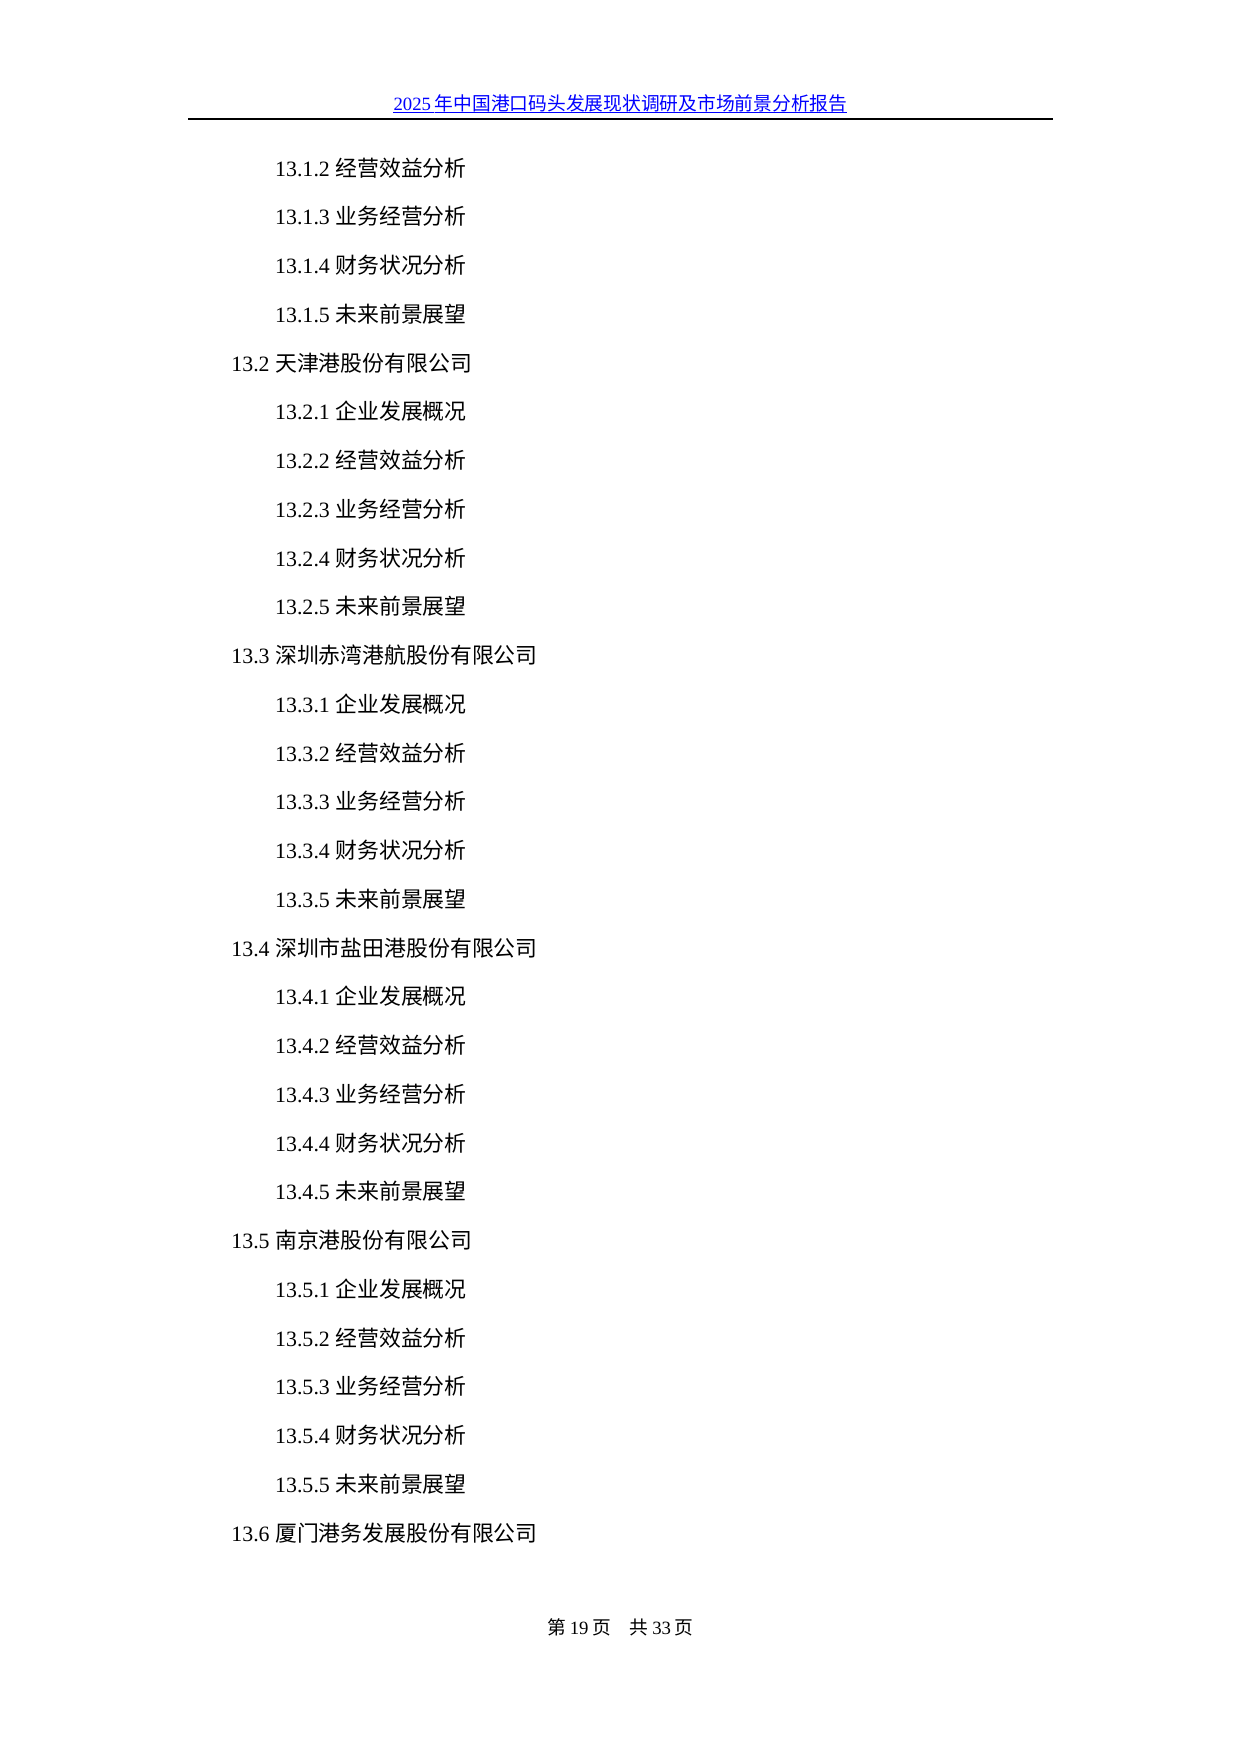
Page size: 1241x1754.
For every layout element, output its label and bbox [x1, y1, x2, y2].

text [187, 150, 1053, 1548]
